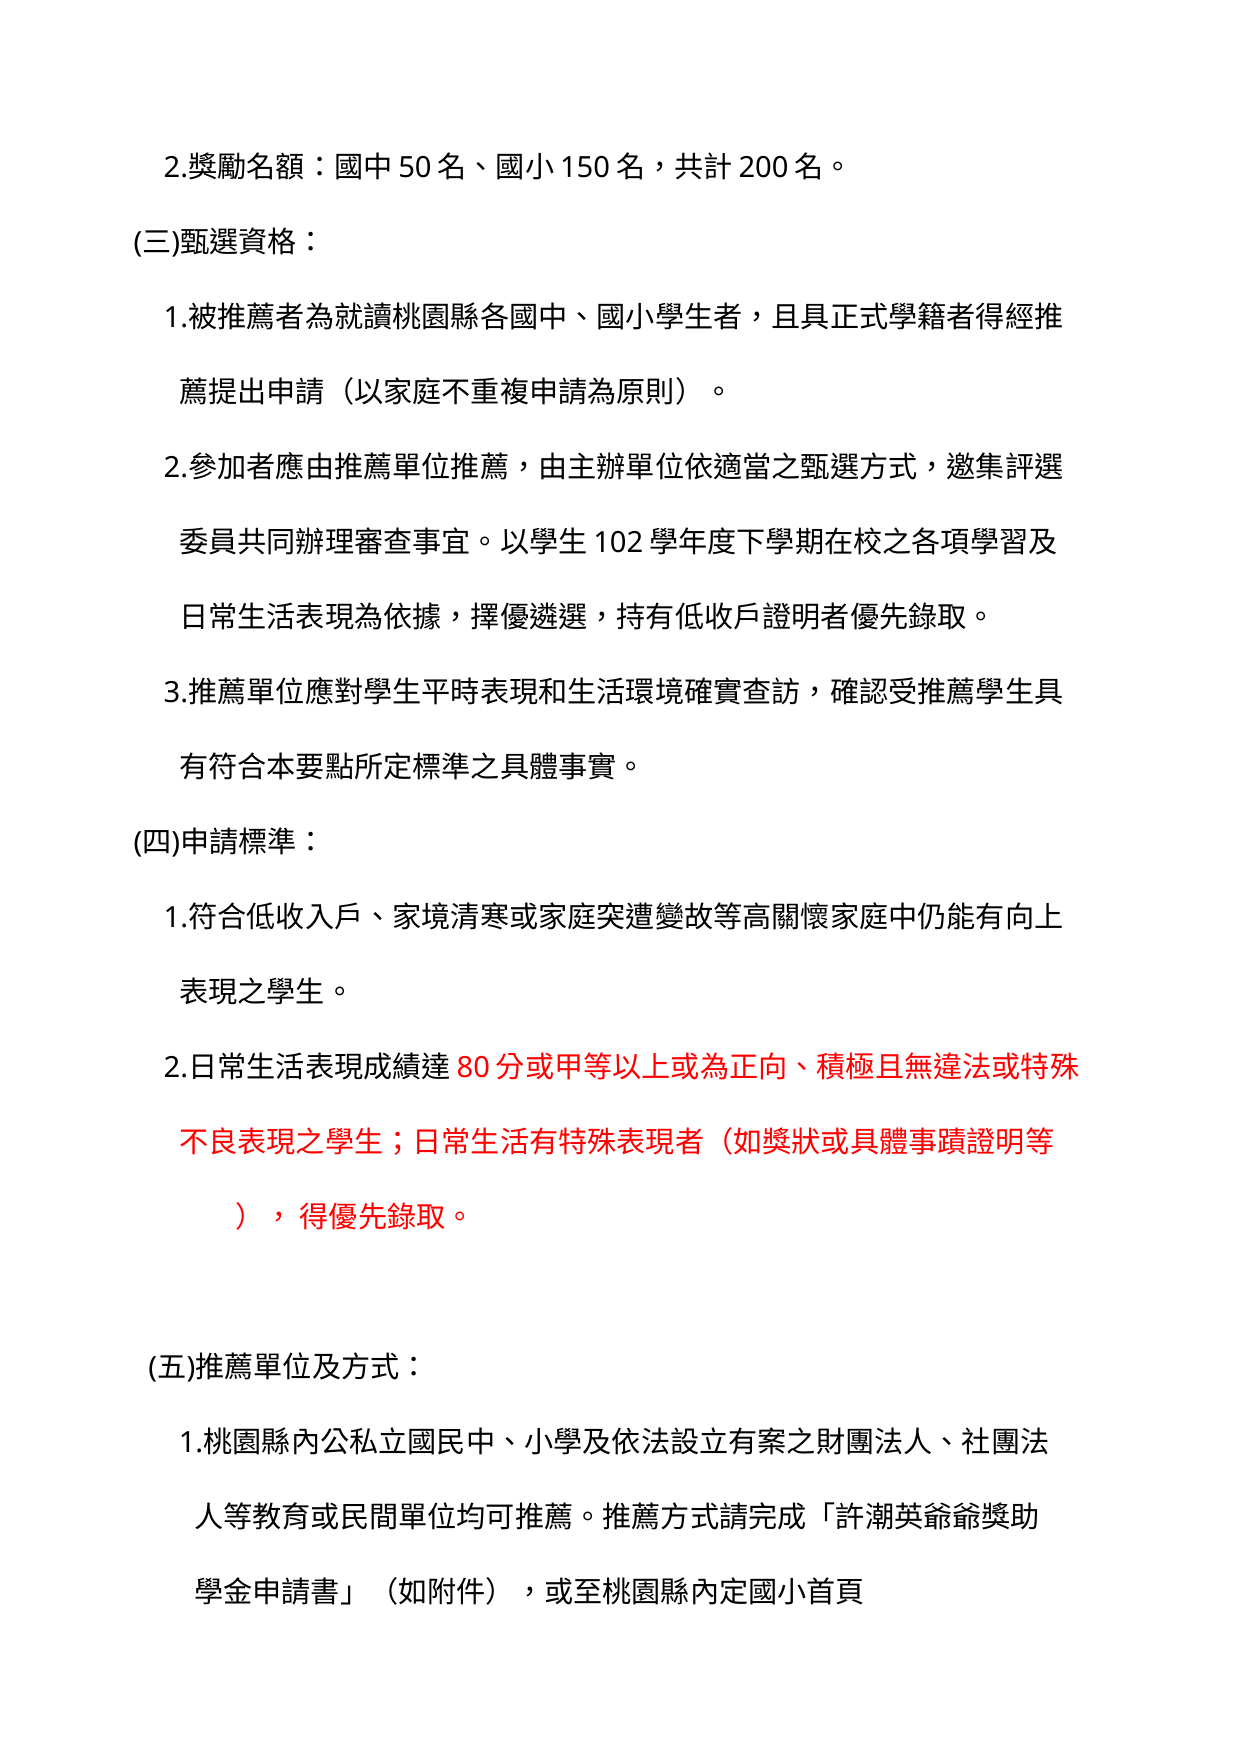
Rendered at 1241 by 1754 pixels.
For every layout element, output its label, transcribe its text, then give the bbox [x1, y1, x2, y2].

text 2.日常生活表現成績達80分或甲等以上或為正向、積極且無違法或特殊 [118, 1027, 1122, 1102]
text 薦提出申請（以家庭不重複申請為原則）。 [118, 352, 1122, 427]
text 日常生活表現為依據，擇優遴選，持有低收戶證明者優先錄取。 [118, 577, 1122, 652]
text 1.被推薦者為就讀桃園縣各國中、國小學生者，且具正式學籍者得經推 [118, 277, 1122, 352]
text 不良表現之學生；日常生活有特殊表現者（如獎狀或具體事蹟證明等 [118, 1102, 1122, 1177]
text (三)甄選資格： [118, 202, 1122, 277]
text 有符合本要點所定標準之具體事實。 [118, 727, 1122, 802]
text 人等教育或民間單位均可推薦。推薦方式請完成「許潮英爺爺獎助 [118, 1477, 1122, 1552]
text 2.參加者應由推薦單位推薦，由主辦單位依適當之甄選方式，邀集評選 [118, 427, 1122, 502]
text 1.符合低收入戶、家境清寒或家庭突遭變故等高關懷家庭中仍能有向上 [118, 877, 1122, 952]
text 學金申請書」（如附件），或至桃園縣內定國小首頁 [118, 1552, 1122, 1627]
text 表現之學生。 [118, 952, 1122, 1027]
text 1.桃園縣內公私立國民中、小學及依法設立有案之財團法人、社團法 [118, 1402, 1122, 1477]
text 委員共同辦理審查事宜。以學生102學年度下學期在校之各項學習及 [118, 502, 1122, 577]
text 3.推薦單位應對學生平時表現和生活環境確實查訪，確認受推薦學生具 [118, 652, 1122, 727]
text 2.獎勵名額：國中50名、國小150名，共計200名。 [118, 127, 1122, 202]
text ）， 得優先錄取。 [118, 1177, 1122, 1252]
text (五)推薦單位及方式： [118, 1327, 1122, 1402]
text (四)申請標準： [118, 802, 1122, 877]
